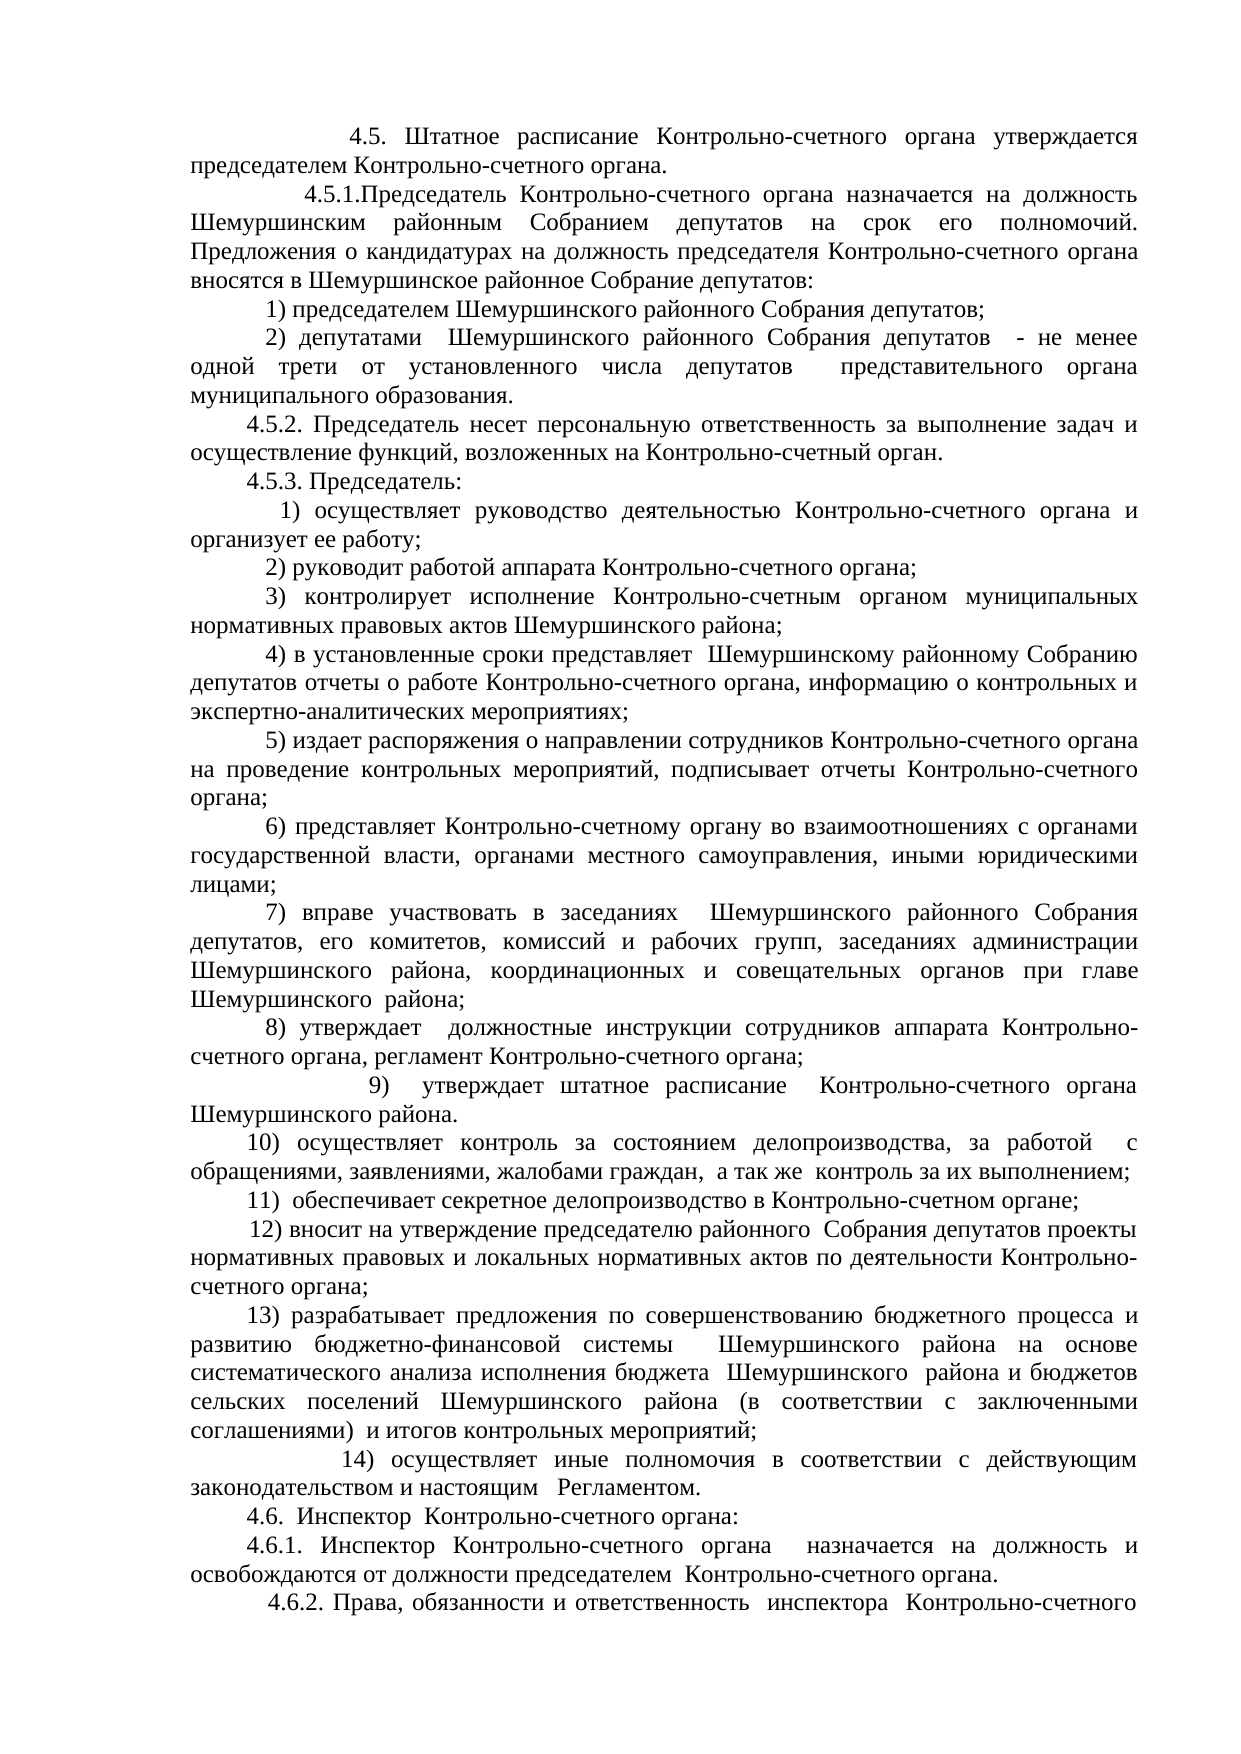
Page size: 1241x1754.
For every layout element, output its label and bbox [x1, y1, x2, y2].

table_header [187, 118, 1142, 1619]
